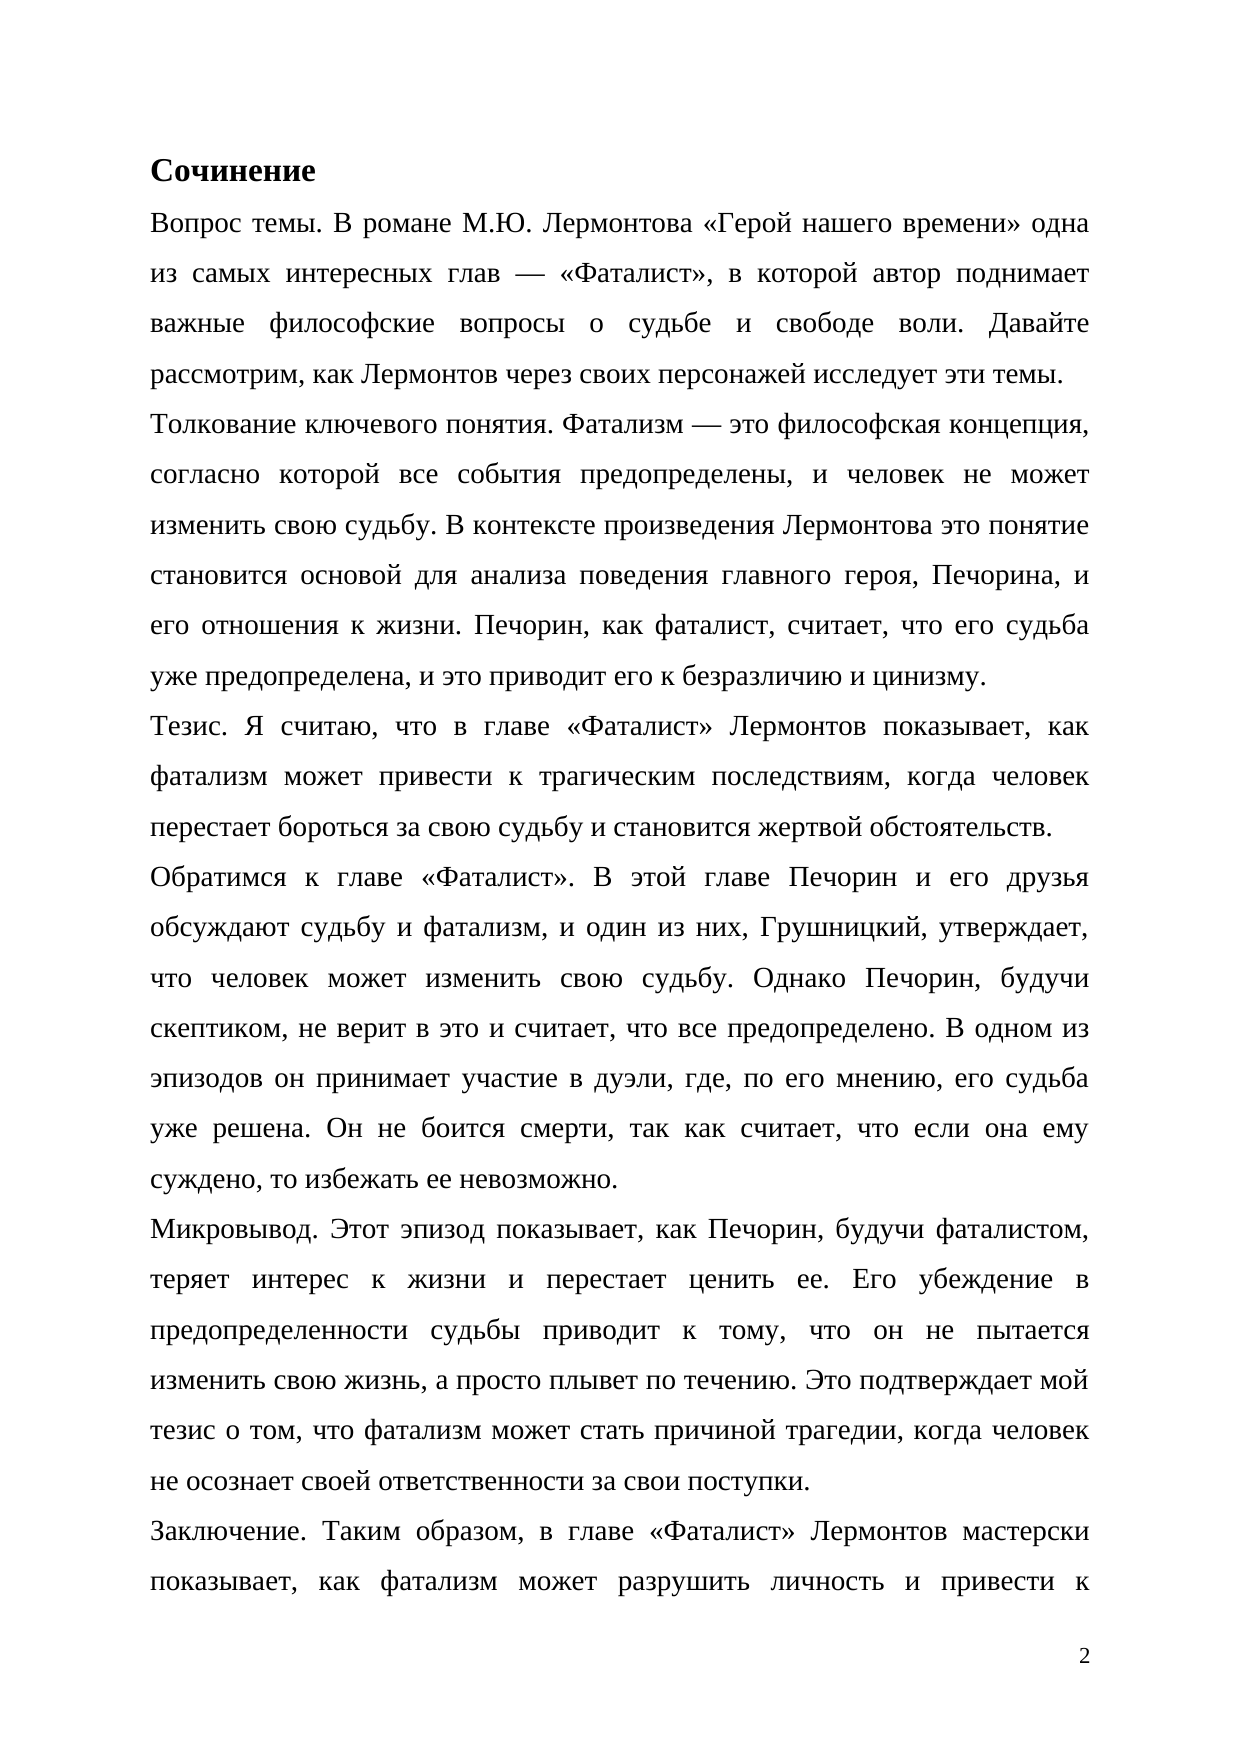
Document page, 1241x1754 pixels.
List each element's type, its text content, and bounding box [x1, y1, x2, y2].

text Микровывод. Этот эпизод показывает, как Печорин, будучи фаталистом, теряет интерес к жизни и перестает ценить ее. Его убеждение в предопределенности судьбы приводит к тому, что он не пытается изменить свою жизнь, а просто плывет по течению. Это подтверждает мой тезис о том, что фатализм может стать причиной трагедии, когда человек не осознает своей ответственности за свои поступки. [150, 1211, 1090, 1496]
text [150, 1513, 1090, 1597]
text Тезис. Я считаю, что в главе «Фаталист» Лермонтов показывает, как фатализм может привести к трагическим последствиям, когда человек перестает бороться за свою судьбу и становится жертвой обстоятельств. [150, 708, 1090, 842]
text Толкование ключевого понятия. Фатализм — это философская концепция, согласно которой все события предопределены, и человек не может изменить свою судьбу. В контексте произведения Лермонтова это понятие становится основой для анализа поведения главного героя, Печорина, и его отношения к жизни. Печорин, как фаталист, считает, что его судьба уже предопределена, и это приводит его к безразличию и цинизму. [150, 406, 1090, 691]
text Вопрос темы. В романе М.Ю. Лермонтова «Герой нашего времени» одна из самых интересных глав — «Фаталист», в которой автор поднимает важные философские вопросы о судьбе и свободе воли. Давайте рассмотрим, как Лермонтов через своих персонажей исследует эти темы. [150, 205, 1090, 389]
subtitle Сочинение [150, 150, 1090, 188]
text Обратимся к главе «Фаталист». В этой главе Печорин и его друзья обсуждают судьбу и фатализм, и один из них, Грушницкий, утверждает, что человек может изменить свою судьбу. Однако Печорин, будучи скептиком, не верит в это и считает, что все предопределено. В одном из эпизодов он принимает участие в дуэли, где, по его мнению, его судьба уже решена. Он не боится смерти, так как считает, что если она ему суждено, то избежать ее невозможно. [150, 859, 1090, 1194]
